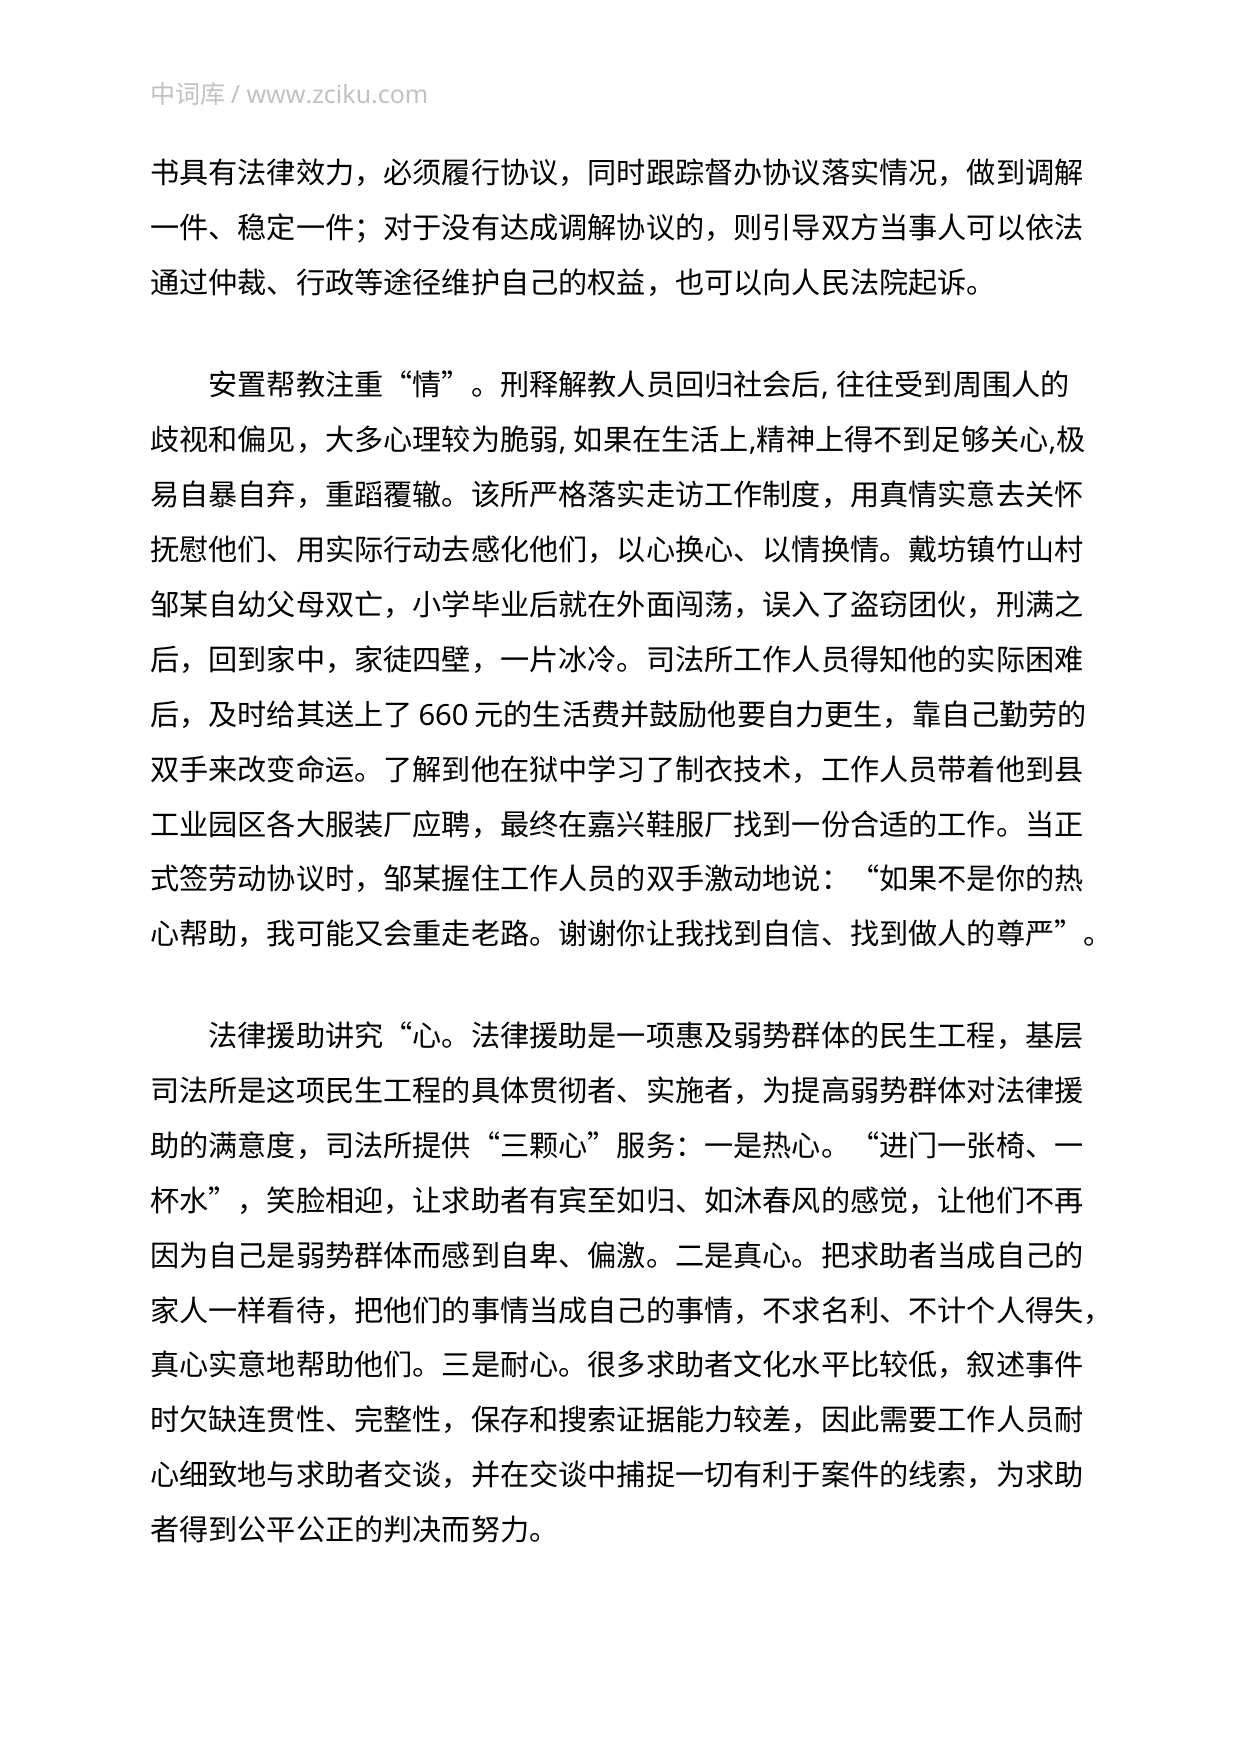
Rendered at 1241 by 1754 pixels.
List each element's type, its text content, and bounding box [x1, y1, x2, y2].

text 法律援助讲究“心。法律援助是一项惠及弱势群体的民生工程，基层司法所是这项民生工程的具体贯彻者、实施者，为提高弱势群体对法律援助的满意度，司法所提供“三颗心”服务：一是热心。“进门一张椅、一杯水”，笑脸相迎，让求助者有宾至如归、如沐春风的感觉，让他们不再因为自己是弱势群体而感到自卑、偏激。二是真心。把求助者当成自己的家人一样看待，把他们的事情当成自己的事情，不求名利、不计个人得失，真心实意地帮助他们。三是耐心。很多求助者文化水平比较低，叙述事件时欠缺连贯性、完整性，保存和搜索证据能力较差，因此需要工作人员耐心细致地与求助者交谈，并在交谈中捕捉一切有利于案件的线索，为求助者得到公平公正的判决而努力。 [150, 1013, 1090, 1549]
text 安置帮教注重“情”。刑释解教人员回归社会后, 往往受到周围人的歧视和偏见，大多心理较为脆弱, 如果在生活上,精神上得不到足够关心,极易自暴自弃，重蹈覆辙。该所严格落实走访工作制度，用真情实意去关怀抚慰他们、用实际行动去感化他们，以心换心、以情换情。戴坊镇竹山村邹某自幼父母双亡，小学毕业后就在外面闯荡，误入了盗窃团伙，刑满之后，回到家中，家徒四壁，一片冰冷。司法所工作人员得知他的实际困难后，及时给其送上了660元的生活费并鼓励他要自力更生，靠自己勤劳的双手来改变命运。了解到他在狱中学习了制衣技术，工作人员带着他到县工业园区各大服装厂应聘，最终在嘉兴鞋服厂找到一份合适的工作。当正式签劳动协议时，邹某握住工作人员的双手激动地说：“如果不是你的热心帮助，我可能又会重走老路。谢谢你让我找到自信、找到做人的尊严”。 [150, 362, 1090, 953]
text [150, 150, 1090, 302]
